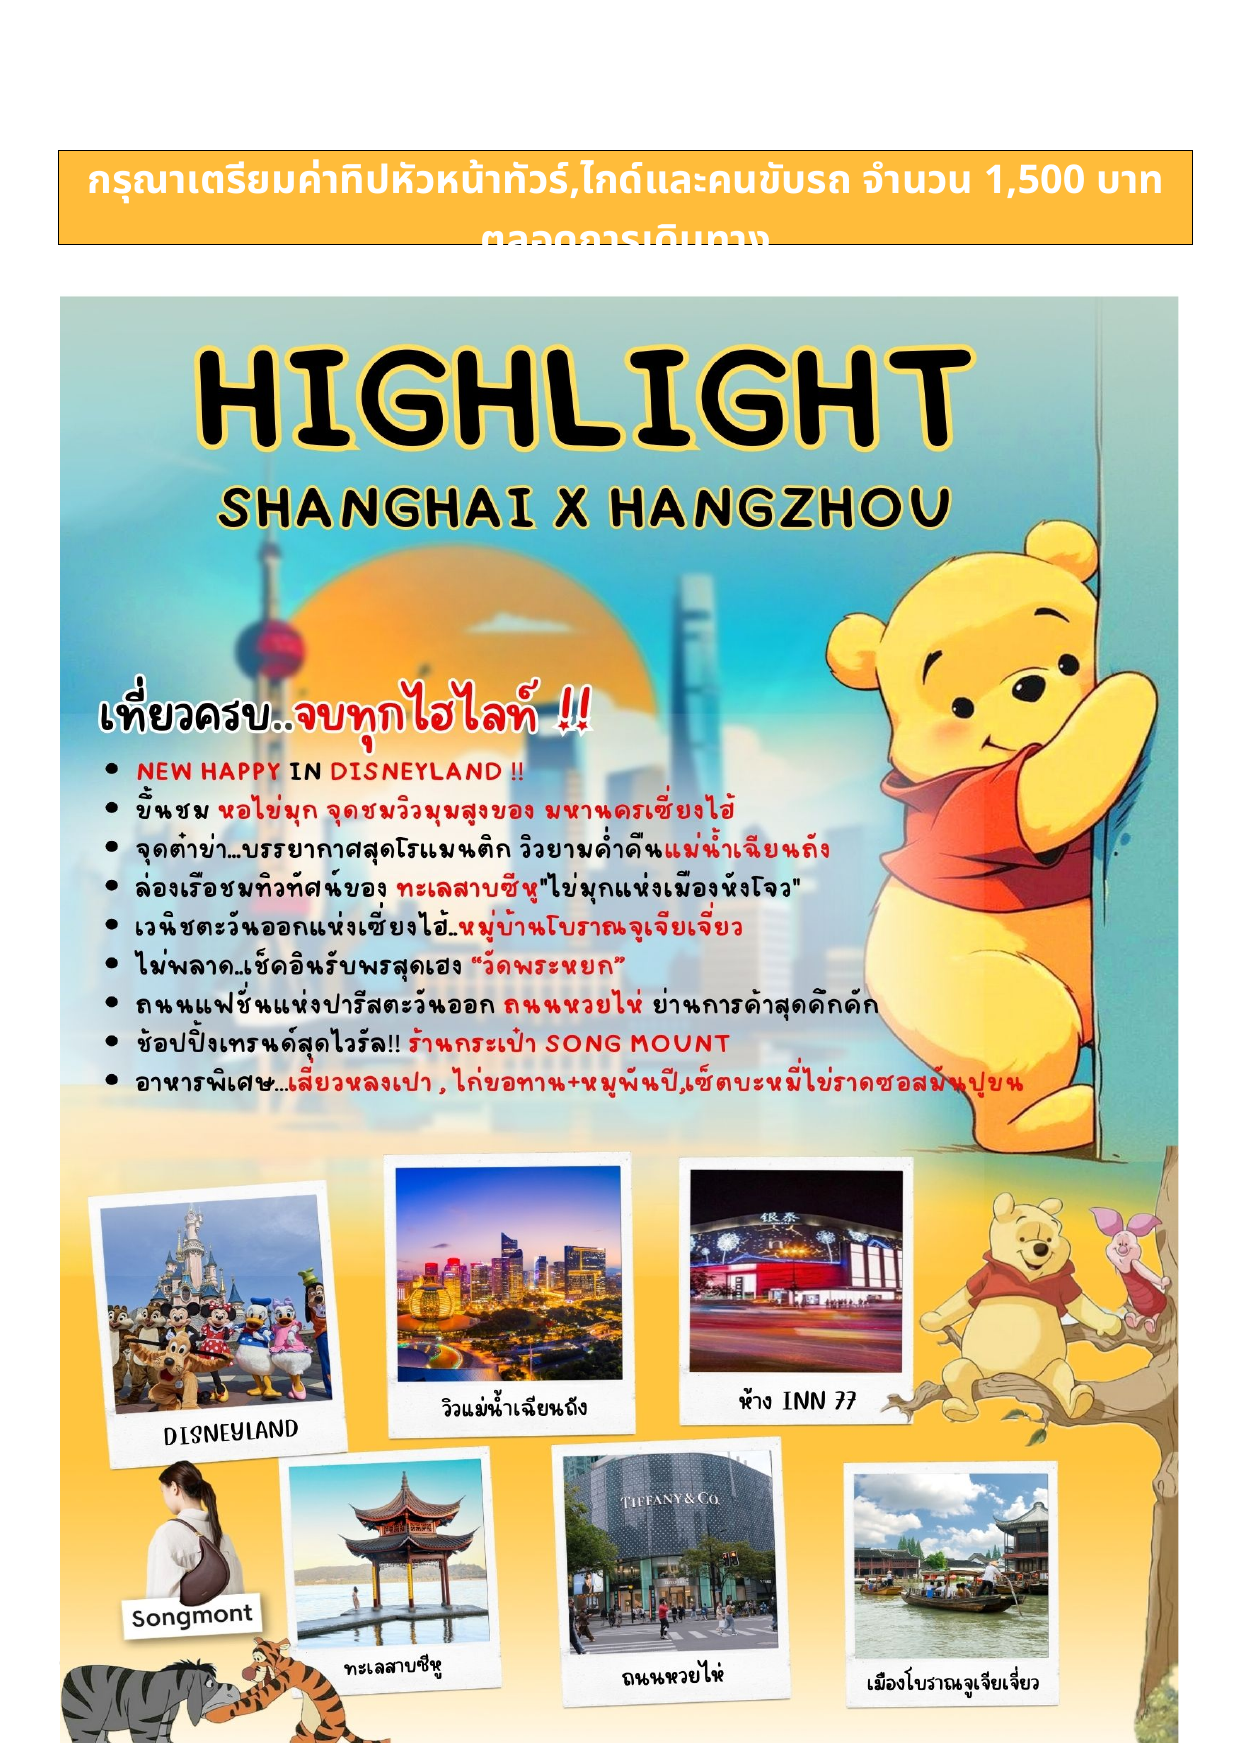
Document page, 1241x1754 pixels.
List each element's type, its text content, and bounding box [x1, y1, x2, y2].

table_cell กรุณาเตรียมค่าทิปหัวหน้าทัวร์,ไกด์และคนขับรถ จำนวน 1,500 บาท ตลอดการเดินทาง [59, 151, 1192, 244]
picture [60, 293, 1178, 1742]
